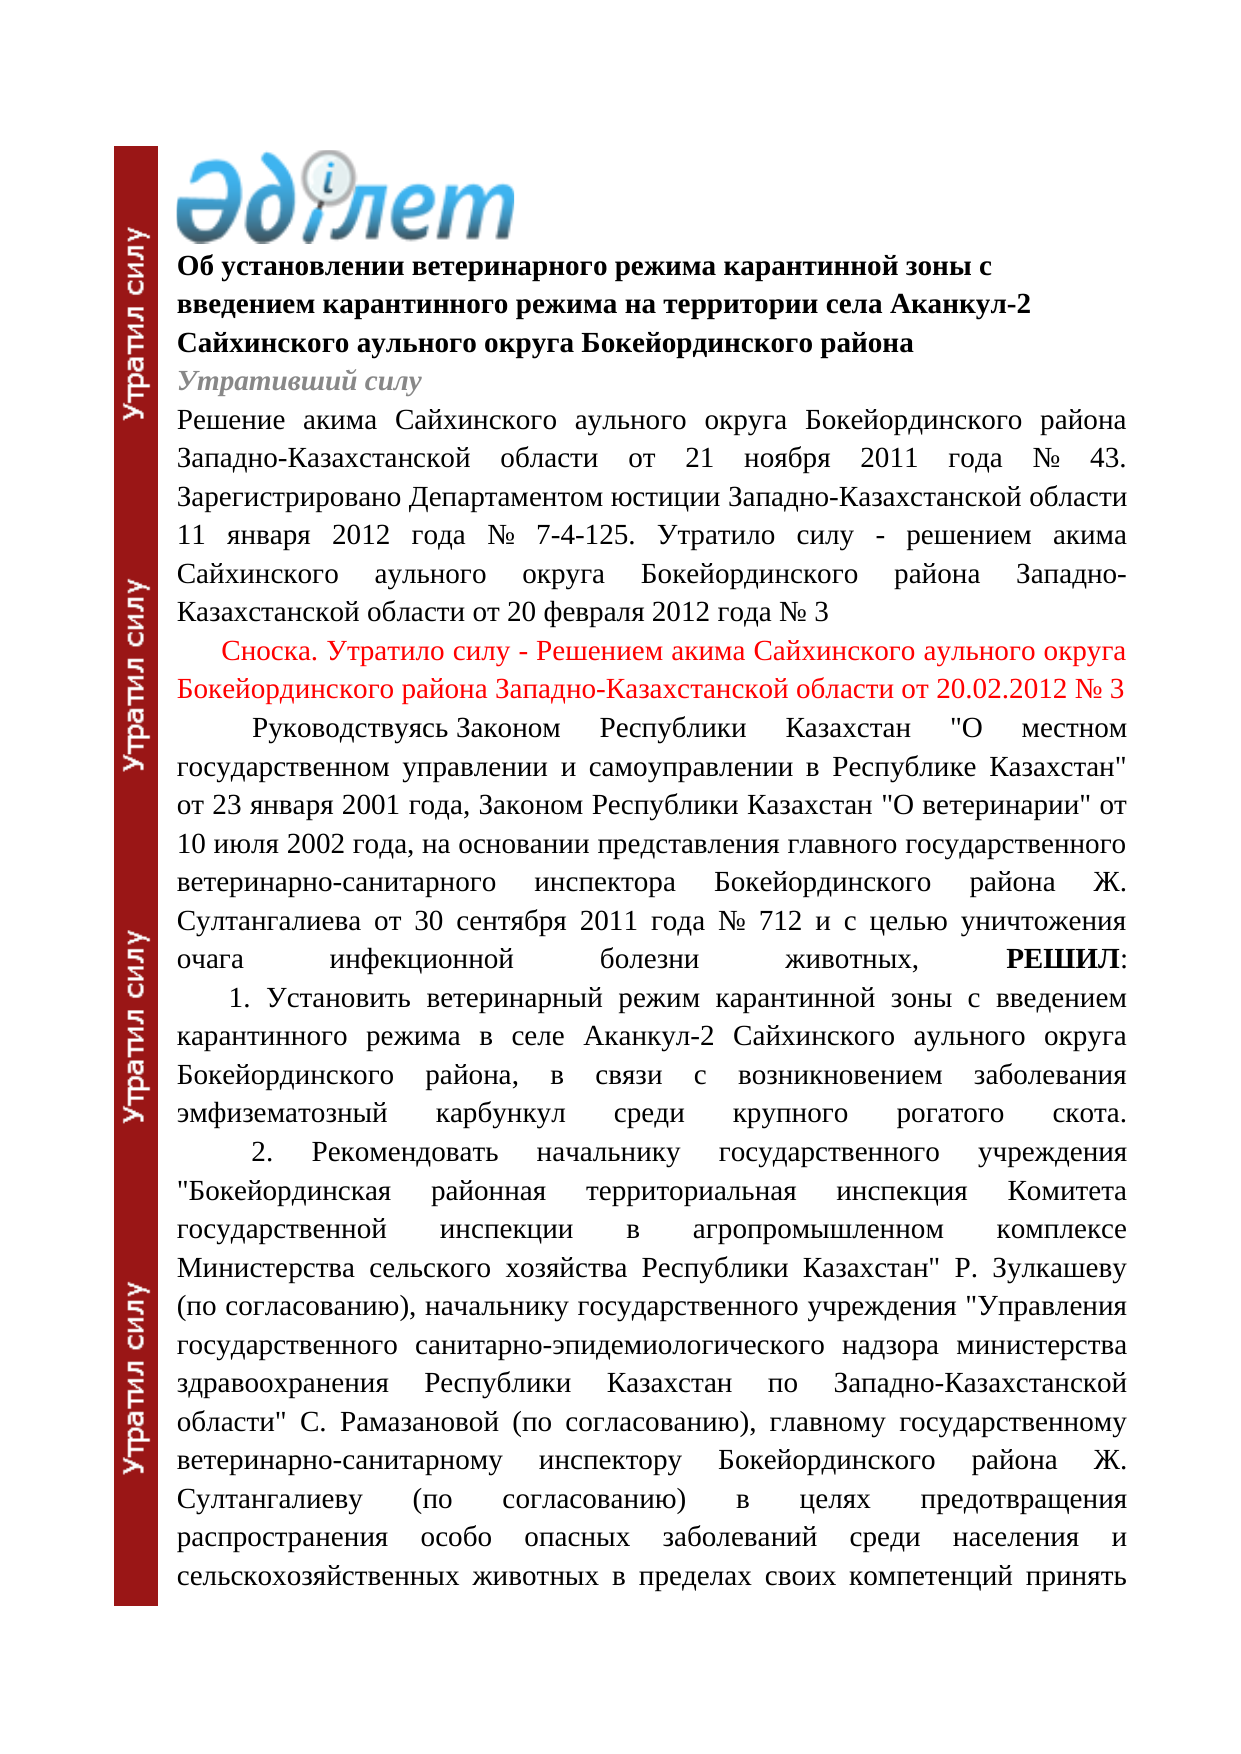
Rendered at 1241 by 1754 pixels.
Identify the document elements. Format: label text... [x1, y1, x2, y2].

picture [114, 397, 158, 402]
text Решение акима Сайхинского аульного округа Бокейординского района Западно-Казахстанской области от 21 ноября 2011 года № 43. Зарегистрировано Департаментом юстиции Западно-Казахстанской области 11 января 2012 года № 7-4-125. Утратило силу - решением акима Сайхинского аульного округа Бокейординского района Западно-Казахстанской области от 20 февраля 2012 года № 3 [112, 402, 1128, 628]
text Об установлении ветеринарного режима карантинной зоны с введением карантинного режима на территории села Аканкул-2 Сайхинского аульного округа Бокейординского района [112, 248, 1128, 358]
picture [114, 1592, 158, 1606]
picture [114, 358, 158, 363]
picture [114, 146, 158, 248]
picture [114, 705, 158, 710]
picture [114, 628, 158, 633]
picture [176, 150, 515, 244]
text Сноска. Утратило силу - Решением акима Сайхинского аульного округа Бокейординского района Западно-Казахстанской области от 20.02.2012 № 3 [112, 633, 1128, 705]
text Утративший силу [112, 363, 1128, 397]
